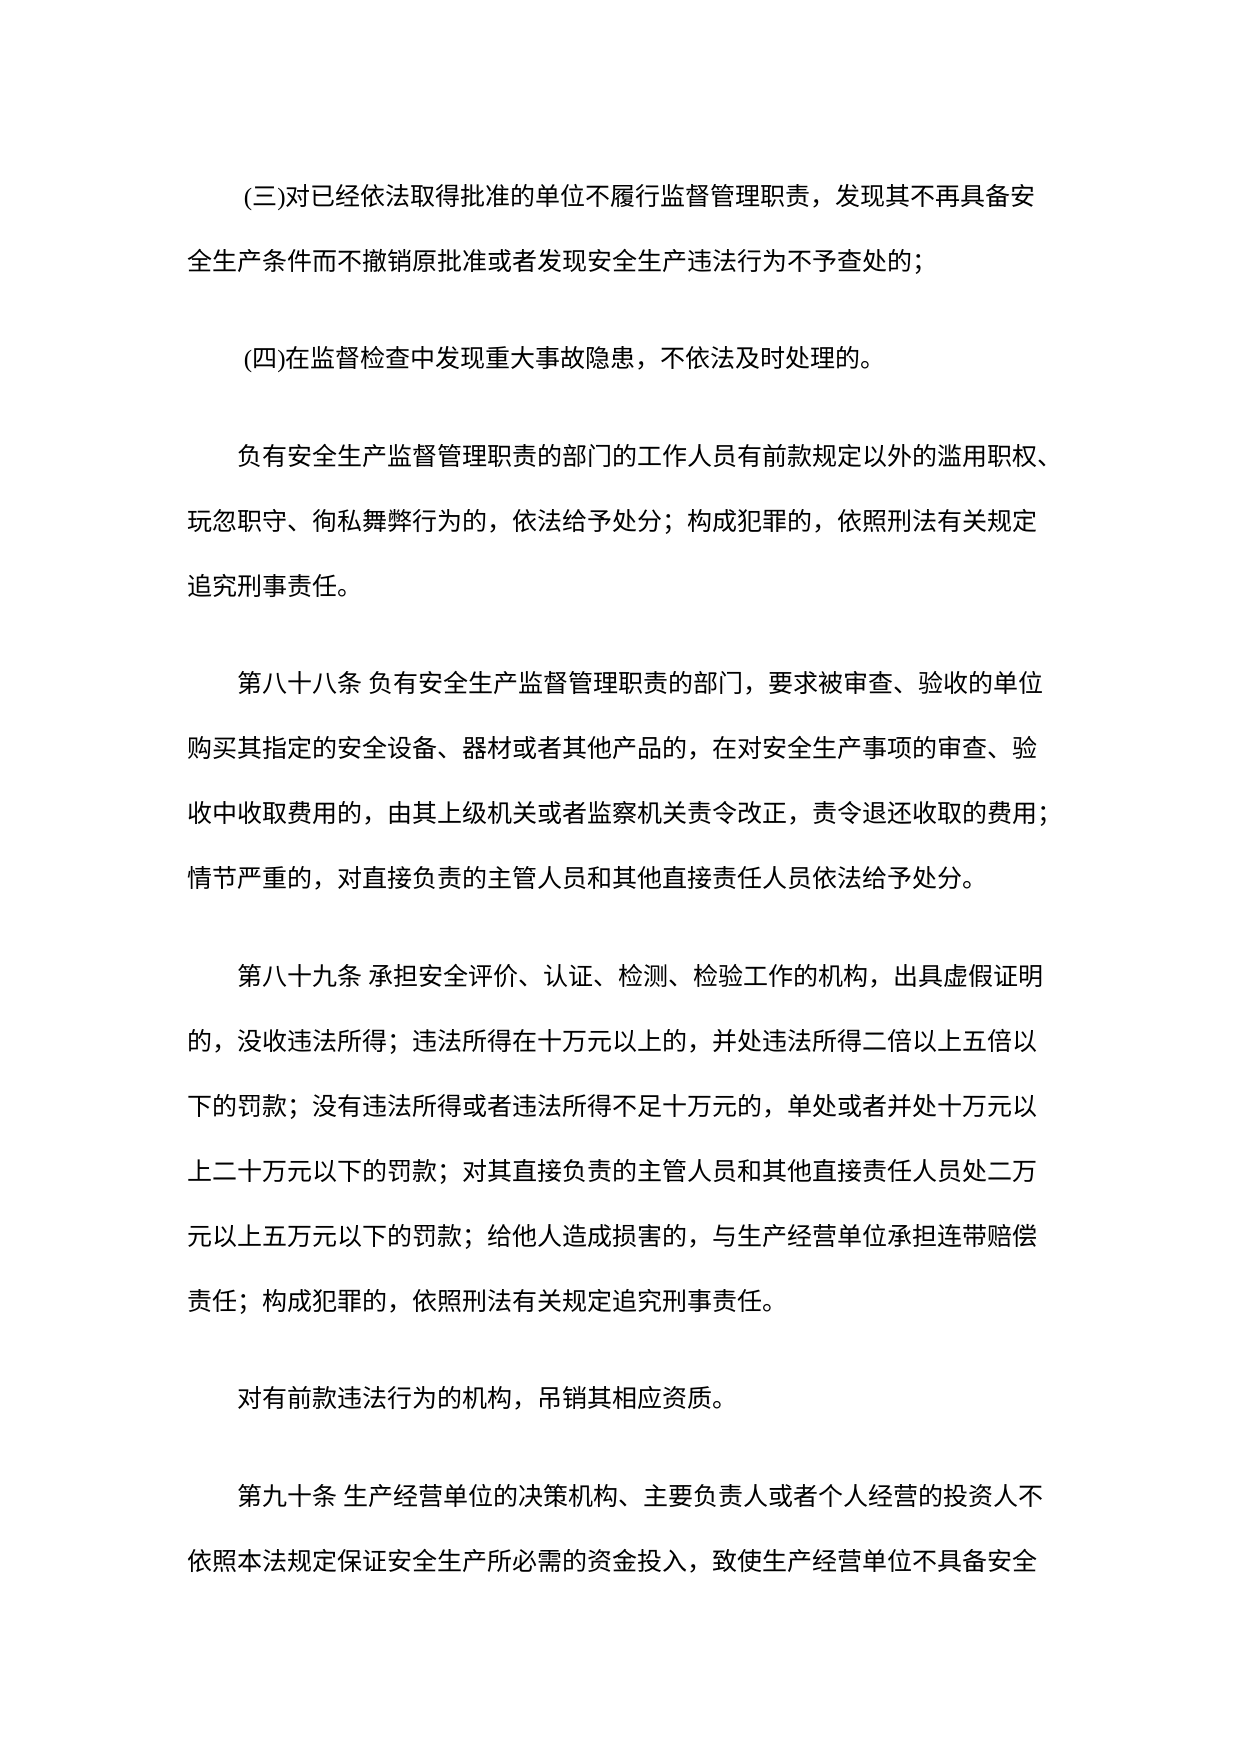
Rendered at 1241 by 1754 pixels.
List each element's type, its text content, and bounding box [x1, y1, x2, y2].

text (三)对已经依法取得批准的单位不履行监督管理职责，发现其不再具备安全生产条件而不撤销原批准或者发现安全生产违法行为不予查处的； [187, 162, 1053, 292]
text 对有前款违法行为的机构，吊销其相应资质。 [187, 1364, 1053, 1429]
text (四)在监督检查中发现重大事故隐患，不依法及时处理的。 [187, 324, 1053, 389]
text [187, 1462, 1053, 1592]
text 第八十八条 负有安全生产监督管理职责的部门，要求被审查、验收的单位购买其指定的安全设备、器材或者其他产品的，在对安全生产事项的审查、验收中收取费用的，由其上级机关或者监察机关责令改正，责令退还收取的费用；情节严重的，对直接负责的主管人员和其他直接责任人员依法给予处分。 [187, 649, 1053, 909]
text 负有安全生产监督管理职责的部门的工作人员有前款规定以外的滥用职权、玩忽职守、徇私舞弊行为的，依法给予处分；构成犯罪的，依照刑法有关规定追究刑事责任。 [187, 422, 1053, 617]
text 第八十九条 承担安全评价、认证、检测、检验工作的机构，出具虚假证明的，没收违法所得；违法所得在十万元以上的，并处违法所得二倍以上五倍以下的罚款；没有违法所得或者违法所得不足十万元的，单处或者并处十万元以上二十万元以下的罚款；对其直接负责的主管人员和其他直接责任人员处二万元以上五万元以下的罚款；给他人造成损害的，与生产经营单位承担连带赔偿责任；构成犯罪的，依照刑法有关规定追究刑事责任。 [187, 942, 1053, 1332]
